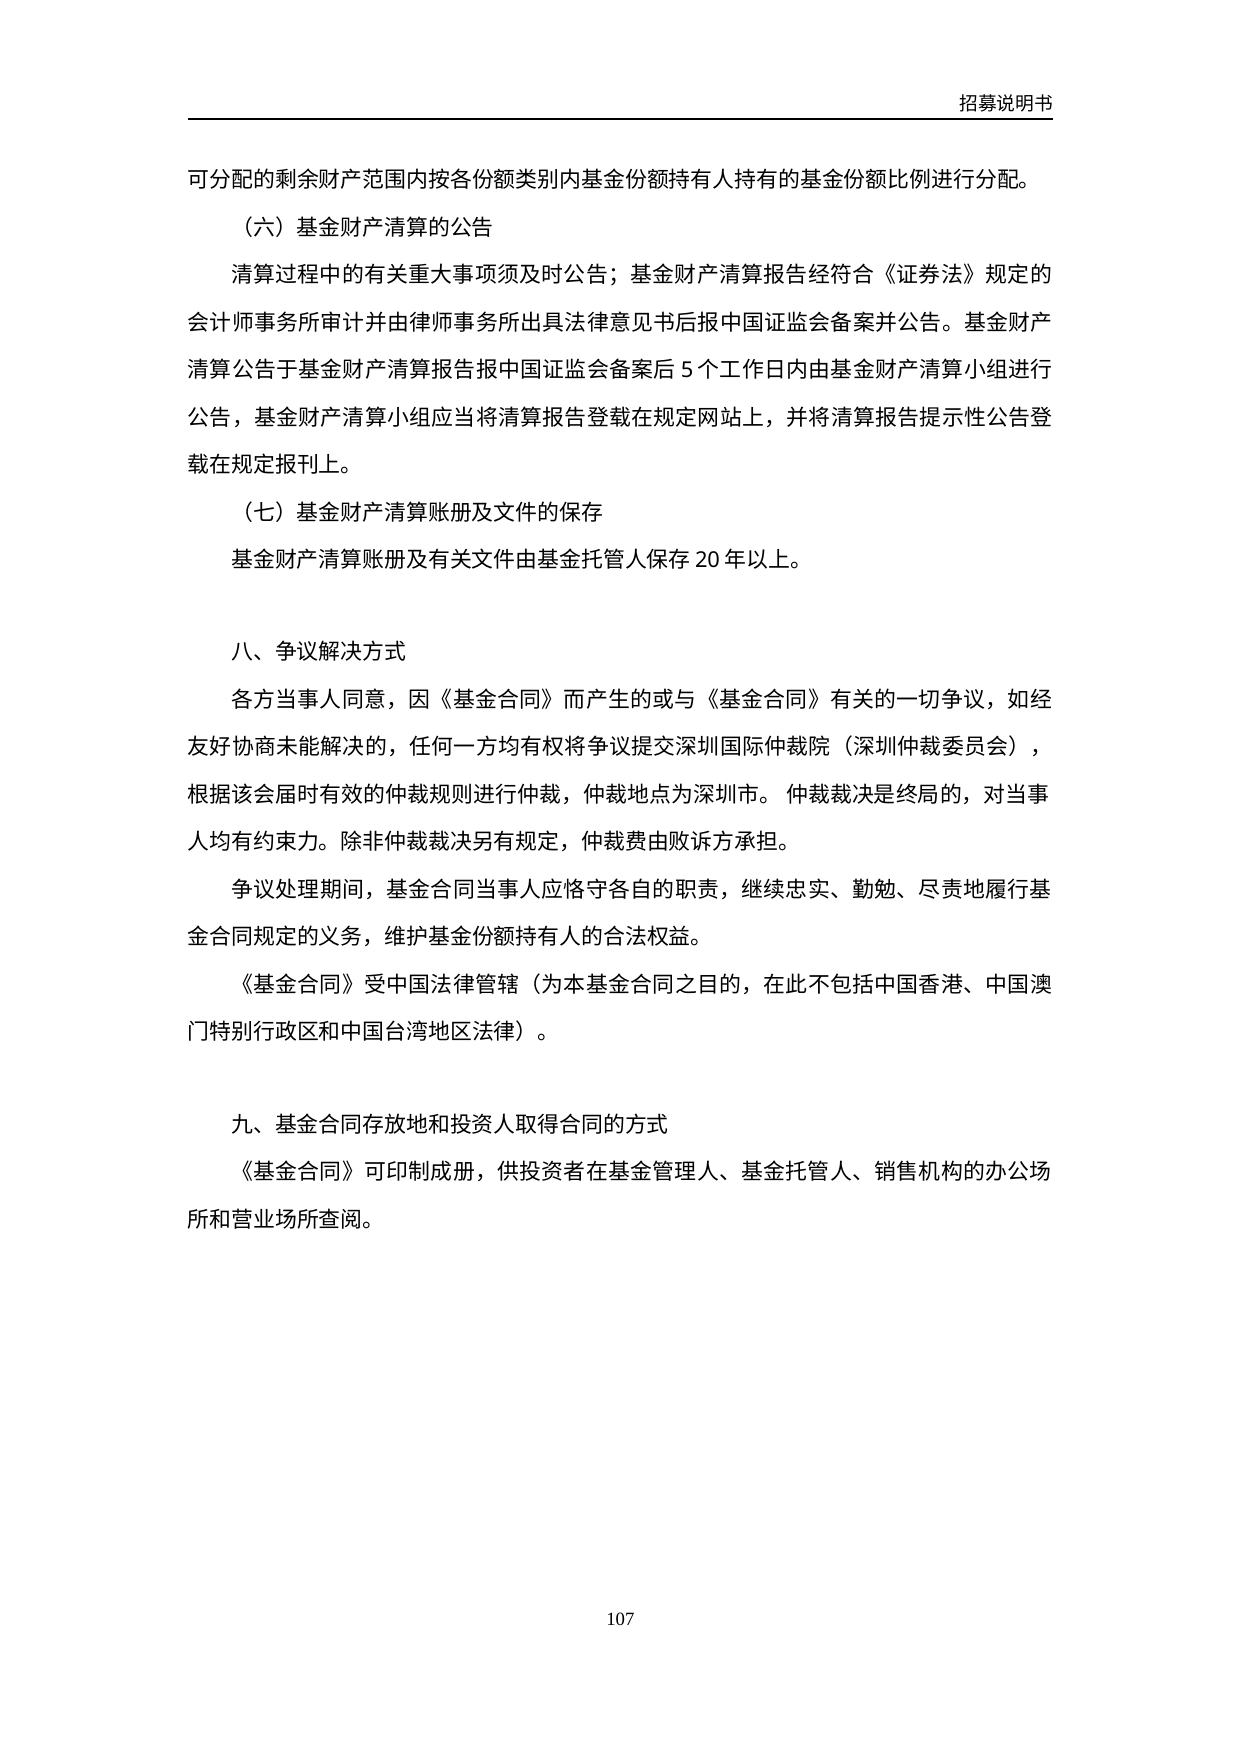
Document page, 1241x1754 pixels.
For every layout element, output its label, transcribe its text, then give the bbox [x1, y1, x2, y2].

text 清算过程中的有关重大事项须及时公告；基金财产清算报告经符合《证券法》规定的会计师事务所审计并由律师事务所出具法律意见书后报中国证监会备案并公告。基金财产清算公告于基金财产清算报告报中国证监会备案后5个工作日内由基金财产清算小组进行公告，基金财产清算小组应当将清算报告登载在规定网站上，并将清算报告提示性公告登载在规定报刊上。 [187, 257, 1053, 479]
text 九、基金合同存放地和投资人取得合同的方式 [187, 1107, 1053, 1138]
text 八、争议解决方式 [187, 634, 1053, 666]
text 争议处理期间，基金合同当事人应恪守各自的职责，继续忠实、勤勉、尽责地履行基金合同规定的义务，维护基金份额持有人的合法权益。 [187, 872, 1053, 951]
text （六）基金财产清算的公告 [187, 209, 1053, 241]
text 《基金合同》受中国法律管辖（为本基金合同之目的，在此不包括中国香港、中国澳门特别行政区和中国台湾地区法律）。 [187, 967, 1053, 1046]
text （七）基金财产清算账册及文件的保存 [187, 494, 1053, 526]
text 《基金合同》可印制成册，供投资者在基金管理人、基金托管人、销售机构的办公场所和营业场所查阅。 [187, 1154, 1053, 1233]
text 基金财产清算账册及有关文件由基金托管人保存20年以上。 [187, 542, 1053, 574]
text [187, 162, 1053, 194]
text 各方当事人同意，因《基金合同》而产生的或与《基金合同》有关的一切争议，如经友好协商未能解决的，任何一方均有权将争议提交深圳国际仲裁院（深圳仲裁委员会），根据该会届时有效的仲裁规则进行仲裁，仲裁地点为深圳市。 仲裁裁决是终局的，对当事人均有约束力。除非仲裁裁决另有规定，仲裁费由败诉方承担。 [187, 682, 1053, 856]
